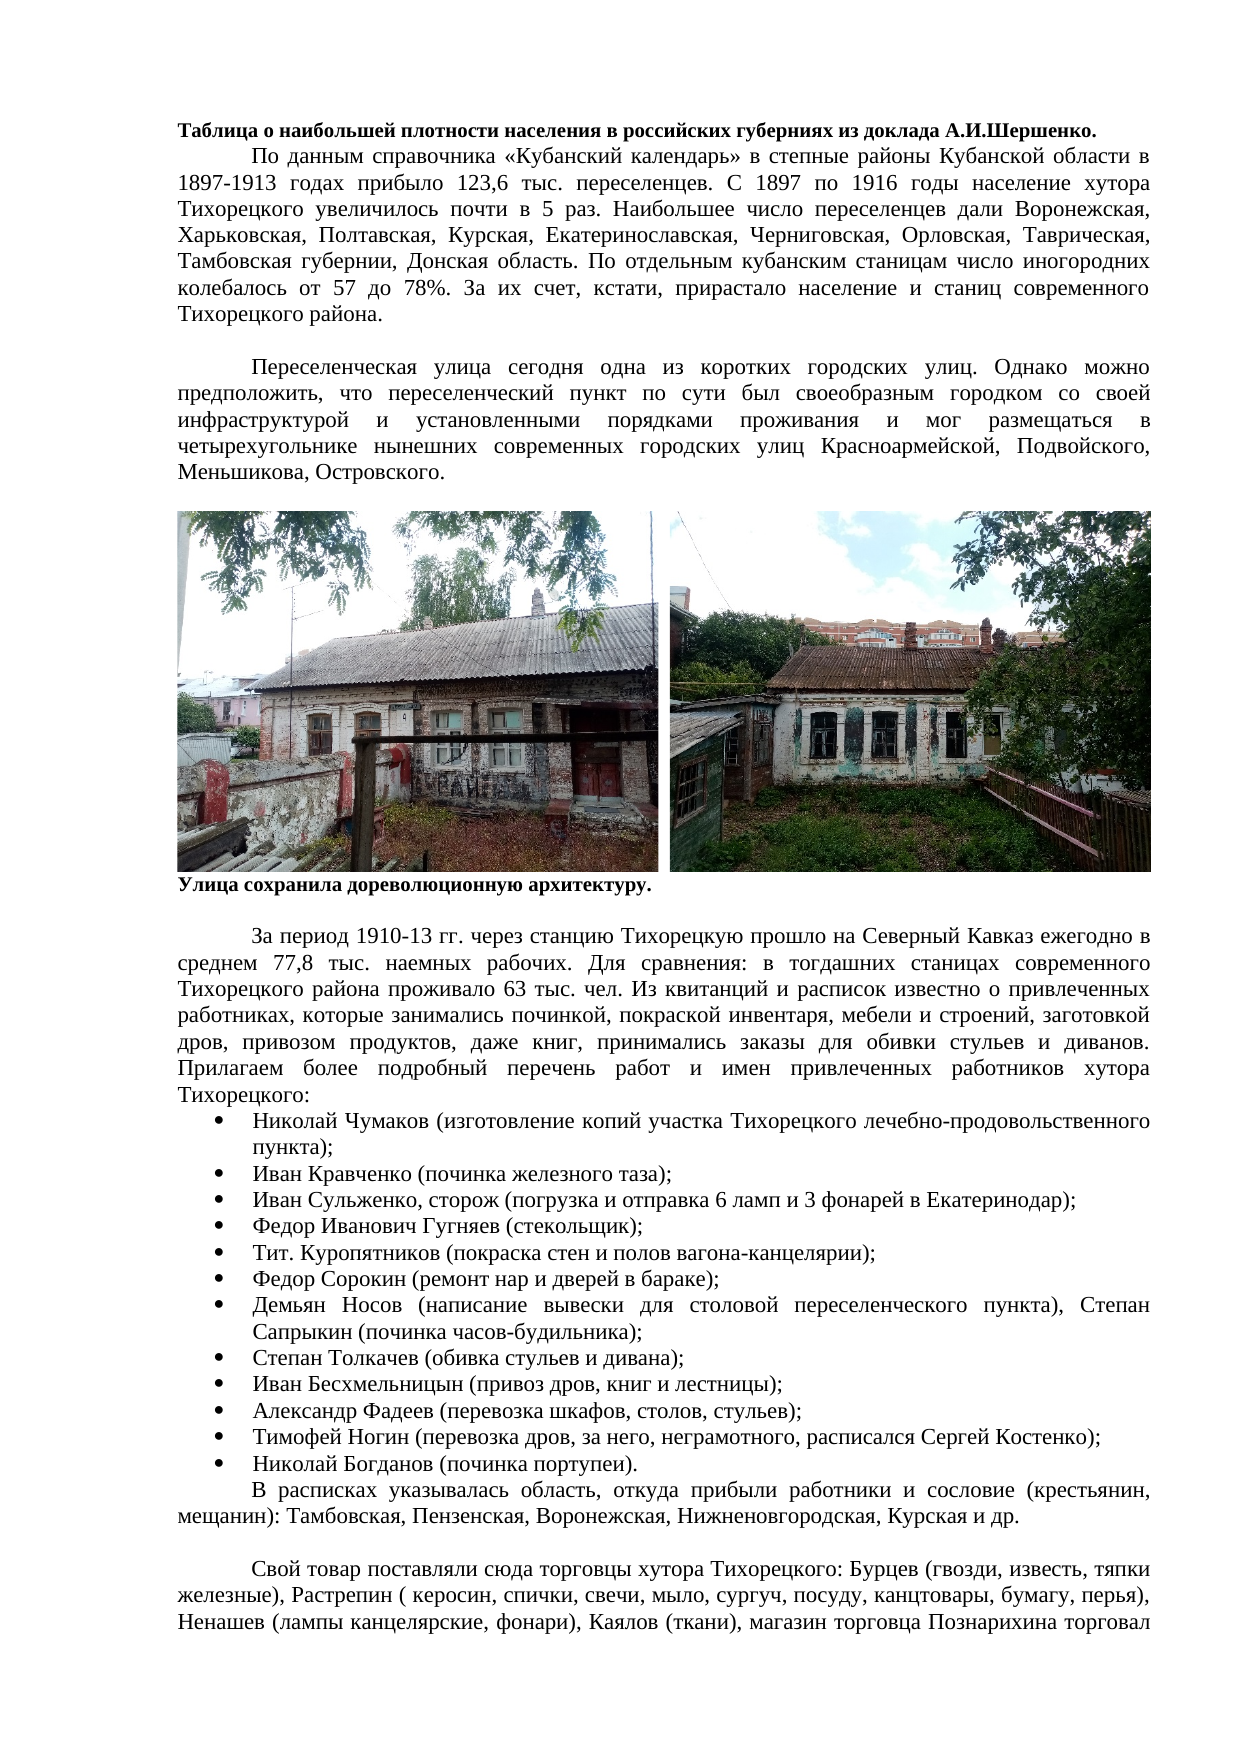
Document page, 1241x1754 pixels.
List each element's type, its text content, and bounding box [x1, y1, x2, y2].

list Иван Сульженко, сторож (погрузка и отправка 6 ламп и 3 фонарей в Екатеринодар); [215, 1186, 1152, 1212]
list Федор Иванович Гугняев (стекольщик); [215, 1212, 1152, 1239]
picture [669, 511, 1151, 872]
list Николай Богданов (починка портупеи). [215, 1449, 1152, 1476]
text Таблица о наибольшей плотности населения в российских губерниях из доклада А.И.Шершенко. [177, 118, 1152, 142]
list Иван Бесхмельницын (привоз дров, книг и лестницы); [215, 1371, 1152, 1397]
text За период 1910-13 гг. через станцию Тихорецкую прошло на Северный Кавказ ежегодно в среднем 77,8 тыс. наемных рабочих. Для сравнения: в тогдашних станицах современного Тихорецкого района проживало 63 тыс. чел. Из квитанций и расписок известно о привлеченных работниках, которые занимались починкой, покраской инвентаря, мебели и строений, заготовкой дров, привозом продуктов, даже книг, принимались заказы для обивки стульев и диванов. Прилагаем более подробный перечень работ и имен привлеченных работников хутора Тихорецкого: [177, 922, 1152, 1107]
list Федор Сорокин (ремонт нар и дверей в бараке); [215, 1265, 1152, 1291]
text Переселенческая улица сегодня одна из коротких городских улиц. Однако можно предположить, что переселенческий пункт по сути был своеобразным городком со своей инфраструктурой и установленными порядками проживания и мог размещаться в четырехугольнике нынешних современных городских улиц Красноармейской, Подвойского, Меньшикова, Островского. [177, 353, 1152, 485]
text Улица сохранила дореволюционную архитектуру. [177, 872, 1152, 896]
list Тимофей Ногин (перевозка дров, за него, неграмотного, расписался Сергей Костенко); [215, 1423, 1152, 1449]
list Демьян Носов (написание вывески для столовой переселенческого пункта), Степан Сапрыкин (починка часов-будильника); [215, 1291, 1152, 1344]
list Степан Толкачев (обивка стульев и дивана); [215, 1344, 1152, 1371]
list Александр Фадеев (перевозка шкафов, столов, стульев); [215, 1397, 1152, 1423]
picture [177, 511, 659, 872]
list Николай Чумаков (изготовление копий участка Тихорецкого лечебно-продовольственного пункта); [215, 1107, 1152, 1160]
list Тит. Куропятников (покраска стен и полов вагона-канцелярии); [215, 1239, 1152, 1265]
text По данным справочника «Кубанский календарь» в степные районы Кубанской области в 1897-1913 годах прибыло 123,6 тыс. переселенцев. С 1897 по 1916 годы население хутора Тихорецкого увеличилось почти в 5 раз. Наибольшее число переселенцев дали Воронежская, Харьковская, Полтавская, Курская, Екатеринославская, Черниговская, Орловская, Таврическая, Тамбовская губернии, Донская область. По отдельным кубанским станицам число иногородних колебалось от 57 до 78%. За их счет, кстати, прирастало население и станиц современного Тихорецкого района. [177, 142, 1152, 327]
text В расписках указывалась область, откуда прибыли работники и сословие (крестьянин, мещанин): Тамбовская, Пензенская, Воронежская, Нижненовгородская, Курская и др. [177, 1476, 1152, 1529]
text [177, 1555, 1152, 1634]
list Иван Кравченко (починка железного таза); [215, 1160, 1152, 1186]
